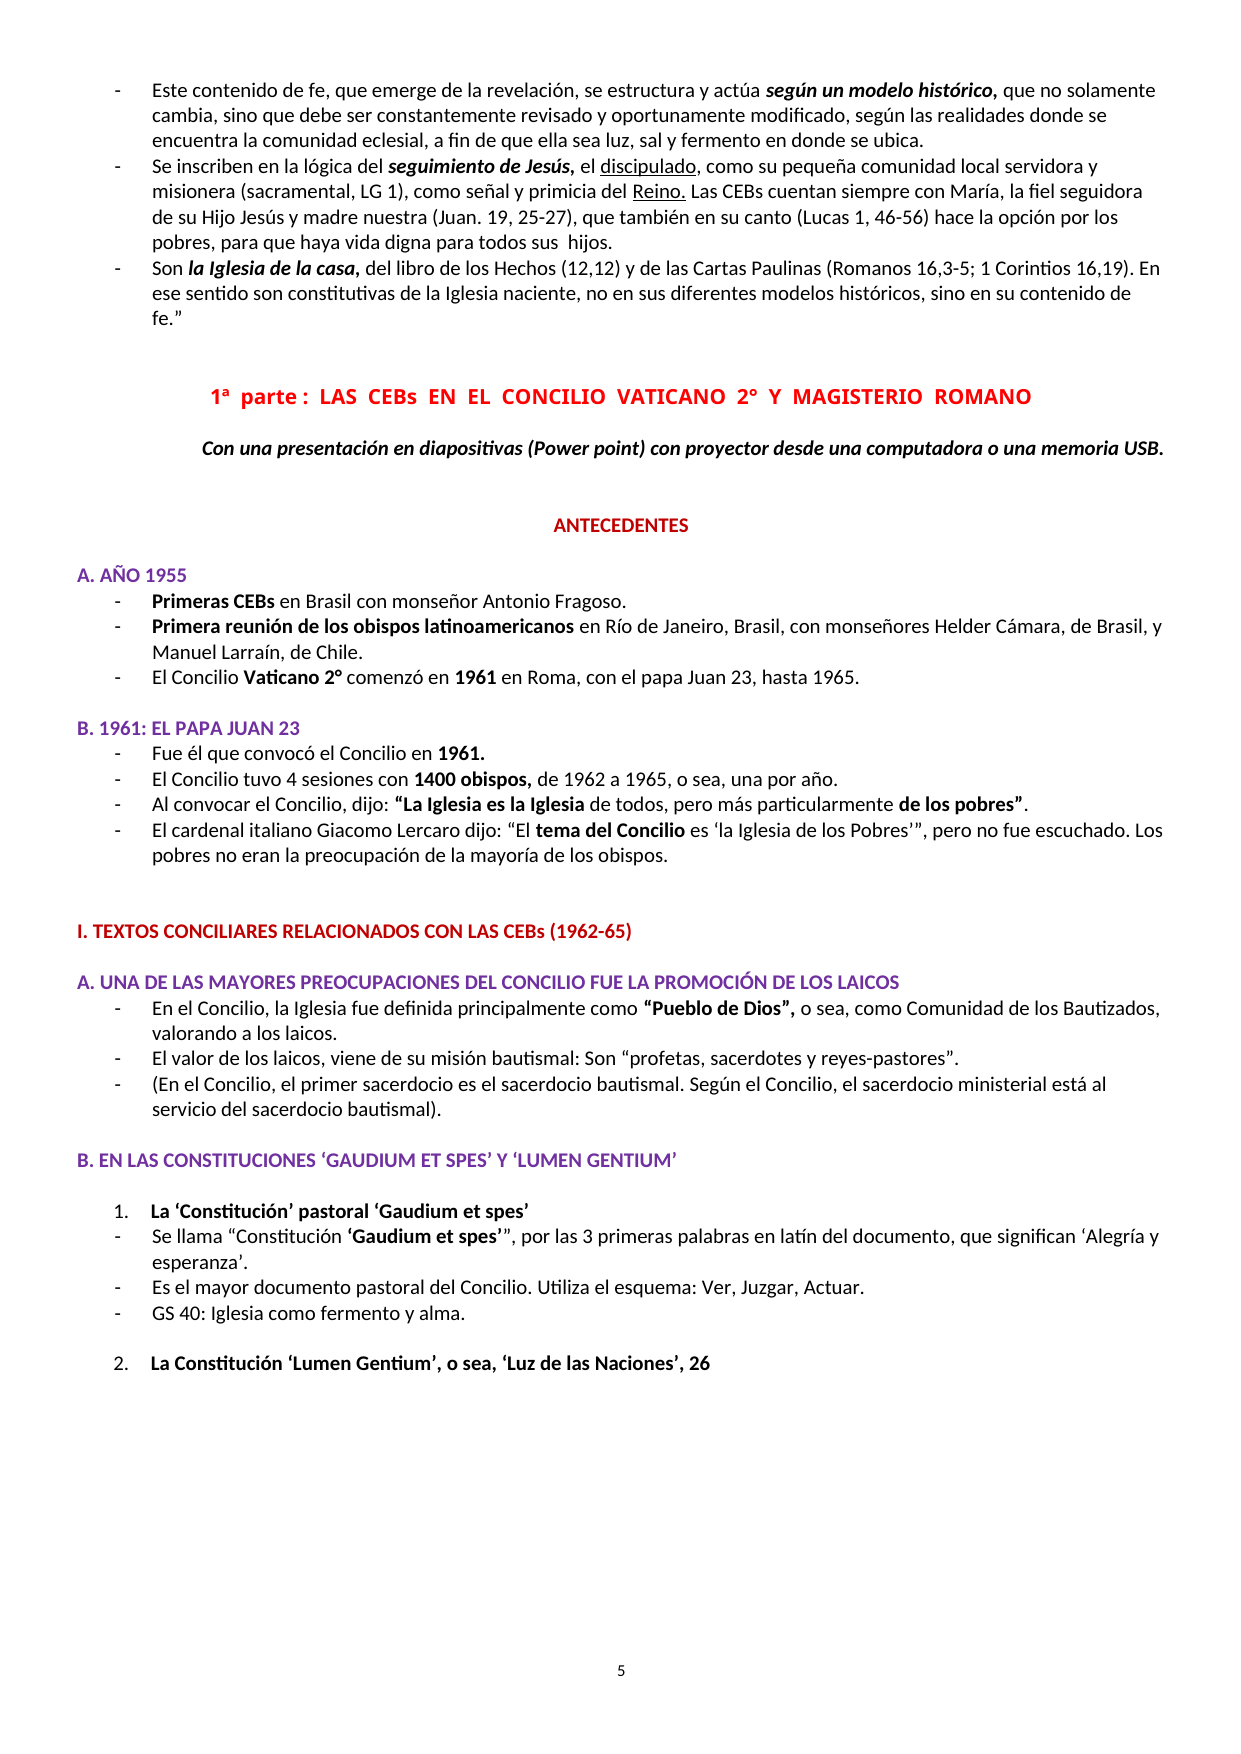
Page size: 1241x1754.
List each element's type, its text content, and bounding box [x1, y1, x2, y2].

list GS 40: Iglesia como fermento y alma. [114, 1300, 1165, 1325]
list Primera reunión de los obispos latinoamericanos en Río de Janeiro, Brasil, con monseñores Helder Cámara, de Brasil, y Manuel Larraín, de Chile. [114, 613, 1165, 664]
list Primeras CEBs en Brasil con monseñor Antonio Fragoso. [114, 588, 1165, 613]
list Es el mayor documento pastoral del Concilio. Utiliza el esquema: Ver, Juzgar, Actuar. [114, 1274, 1165, 1300]
list Son la Iglesia de la casa, del libro de los Hechos (12,12) y de las Cartas Paulinas (Romanos 16,3-5; 1 Corintios 16,19). En ese sentido son constitutivas de la Iglesia naciente, no en sus diferentes modelos históricos, sino en su contenido de fe.” [114, 255, 1165, 331]
text A. AÑO 1955 [77, 563, 1165, 588]
list Se llama “Constitución ‘Gaudium et spes’”, por las 3 primeras palabras en latín del documento, que significan ‘Alegría y esperanza’. [114, 1223, 1165, 1274]
list El valor de los laicos, viene de su misión bautismal: Son “profetas, sacerdotes y reyes-pastores”. [114, 1046, 1165, 1071]
text B. 1961: EL PAPA JUAN 23 [77, 715, 1165, 741]
list (En el Concilio, el primer sacerdocio es el sacerdocio bautismal. Según el Concilio, el sacerdocio ministerial está al servicio del sacerdocio bautismal). [114, 1071, 1165, 1122]
text A. UNA DE LAS MAYORES PREOCUPACIONES DEL CONCILIO FUE LA PROMOCIÓN DE LOS LAICOS [77, 969, 1165, 995]
list Al convocar el Concilio, dijo: “La Iglesia es la Iglesia de todos, pero más particularmente de los pobres”. [114, 791, 1165, 817]
list La Constitución ‘Lumen Gentium’, o sea, ‘Luz de las Naciones’, 26 [113, 1351, 1165, 1376]
list Este contenido de fe, que emerge de la revelación, se estructura y actúa según un modelo histórico, que no solamente cambia, sino que debe ser constantemente revisado y oportunamente modificado, según las realidades donde se encuentra la comunidad eclesial, a fin de que ella sea luz, sal y fermento en donde se ubica. [114, 77, 1165, 153]
list En el Concilio, la Iglesia fue definida principalmente como “Pueblo de Dios”, o sea, como Comunidad de los Bautizados, valorando a los laicos. [114, 995, 1165, 1046]
list El cardenal italiano Giacomo Lercaro dijo: “El tema del Concilio es ‘la Iglesia de los Pobres’”, pero no fue escuchado. Los pobres no eran la preocupación de la mayoría de los obispos. [114, 817, 1165, 868]
list El Concilio Vaticano 2° comenzó en 1961 en Roma, con el papa Juan 23, hasta 1965. [114, 664, 1165, 690]
list Fue él que convocó el Concilio en 1961. [114, 741, 1165, 766]
text ANTECEDENTES [77, 512, 1165, 537]
text B. EN LAS CONSTITUCIONES ‘GAUDIUM ET SPES’ Y ‘LUMEN GENTIUM’ [77, 1147, 1165, 1173]
list La ‘Constitución’ pastoral ‘Gaudium et spes’ [113, 1198, 1165, 1223]
text 1ª parte : LAS CEBs EN EL CONCILIO VATICANO 2° Y MAGISTERIO ROMANO [77, 382, 1165, 410]
text Con una presentación en diapositivas (Power point) con proyector desde una computadora o una memoria USB. [77, 436, 1165, 461]
list Se inscriben en la lógica del seguimiento de Jesús, el discipulado, como su pequeña comunidad local servidora y misionera (sacramental, LG 1), como señal y primicia del Reino. Las CEBs cuentan siempre con María, la fiel seguidora de su Hijo Jesús y madre nuestra (Juan. 19, 25-27), que también en su canto (Lucas 1, 46-56) hace la opción por los pobres, para que haya vida digna para todos sus hijos. [114, 153, 1165, 255]
text I. TEXTOS CONCILIARES RELACIONADOS CON LAS CEBs (1962-65) [77, 918, 1165, 944]
list El Concilio tuvo 4 sesiones con 1400 obispos, de 1962 a 1965, o sea, una por año. [114, 766, 1165, 791]
